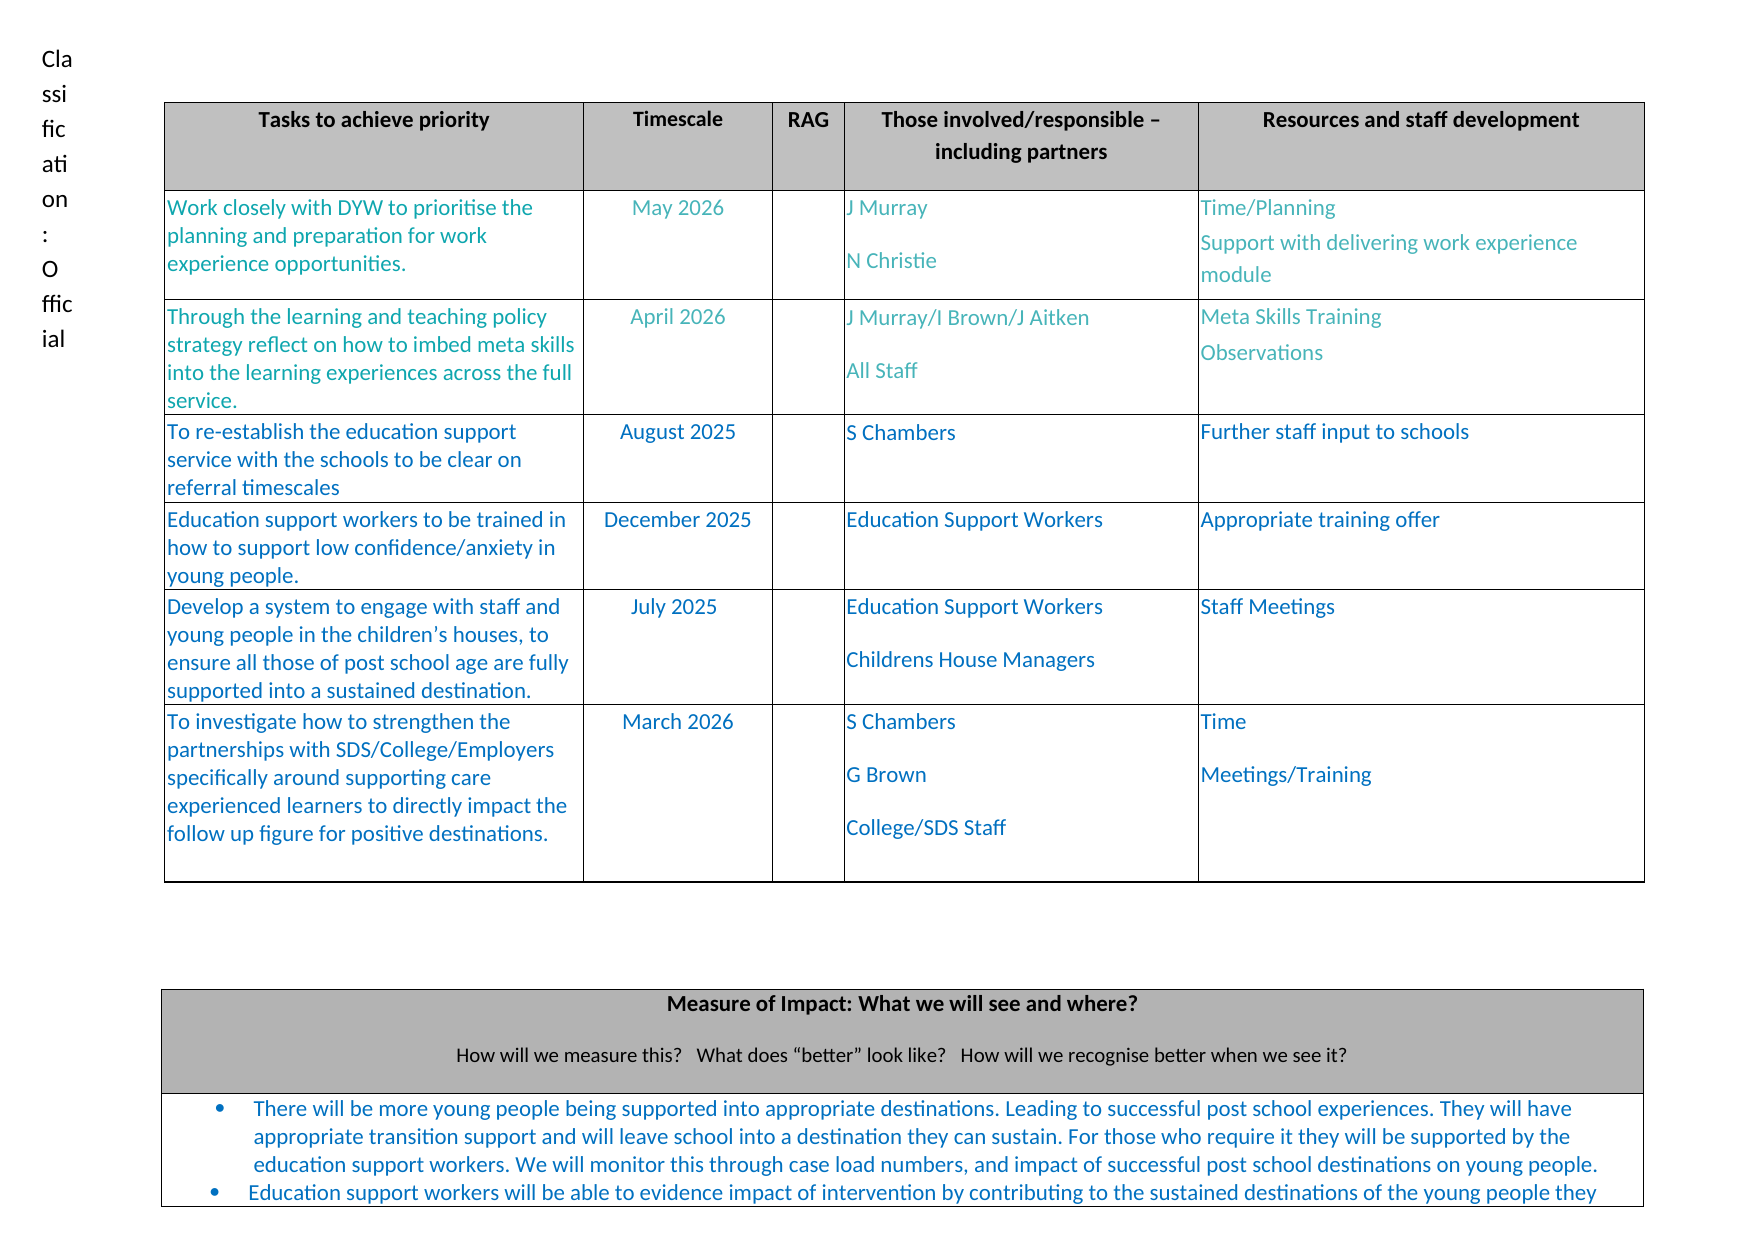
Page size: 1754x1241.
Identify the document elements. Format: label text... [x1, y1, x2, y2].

table_header Those involved/responsible – including partners [845, 103, 1198, 190]
table_cell Education support workers to be trained in how to support low confidence/anxiety in young people. [165, 503, 583, 589]
table_cell [773, 705, 844, 881]
table_cell May 2026 [584, 191, 772, 299]
table_cell July 2025 [584, 590, 772, 704]
table_cell August 2025 [584, 415, 772, 502]
table_header Tasks to achieve priority [165, 103, 583, 190]
table_cell Education Support Workers [845, 503, 1198, 589]
table_cell Time Meetings/Training [1199, 705, 1644, 881]
table_header Resources and staff development [1199, 103, 1644, 190]
table_header RAG [773, 103, 844, 190]
table_header Timescale [584, 103, 772, 190]
table_header Measure of Impact: What we will see and where? How will we measure this? What does “better” look like? How will we recognise better when we see it? [162, 990, 1643, 1093]
table_cell Further staff input to schools [1199, 415, 1644, 502]
table_cell J Murray N Christie [845, 191, 1198, 299]
table_cell Time/Planning Support with delivering work experience module [1199, 191, 1644, 299]
table_cell J Murray/I Brown/J Aitken All Staff [845, 300, 1198, 414]
table_cell Appropriate training offer [1199, 503, 1644, 589]
table_cell S Chambers G Brown College/SDS Staff [845, 705, 1198, 881]
table_cell Staff Meetings [1199, 590, 1644, 704]
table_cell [162, 1094, 1643, 1206]
table_cell S Chambers [845, 415, 1198, 502]
table_cell Through the learning and teaching policy strategy reflect on how to imbed meta skills into the learning experiences across the full service. [165, 300, 583, 414]
table_cell [773, 415, 844, 502]
table_cell To re-establish the education support service with the schools to be clear on referral timescales [165, 415, 583, 502]
table_cell Develop a system to engage with staff and young people in the children’s houses, to ensure all those of post school age are fully supported into a sustained destination. [165, 590, 583, 704]
table_cell Work closely with DYW to prioritise the planning and preparation for work experience opportunities. [165, 191, 583, 299]
table_cell [773, 590, 844, 704]
table_cell [773, 503, 844, 589]
table_cell Education Support Workers Childrens House Managers [845, 590, 1198, 704]
table_cell [773, 191, 844, 299]
table_cell March 2026 [584, 705, 772, 881]
table_cell To investigate how to strengthen the partnerships with SDS/College/Employers specifically around supporting care experienced learners to directly impact the follow up figure for positive destinations. [165, 705, 583, 881]
table_cell December 2025 [584, 503, 772, 589]
table_cell April 2026 [584, 300, 772, 414]
table_cell Meta Skills Training Observations [1199, 300, 1644, 414]
table_cell [773, 300, 844, 414]
